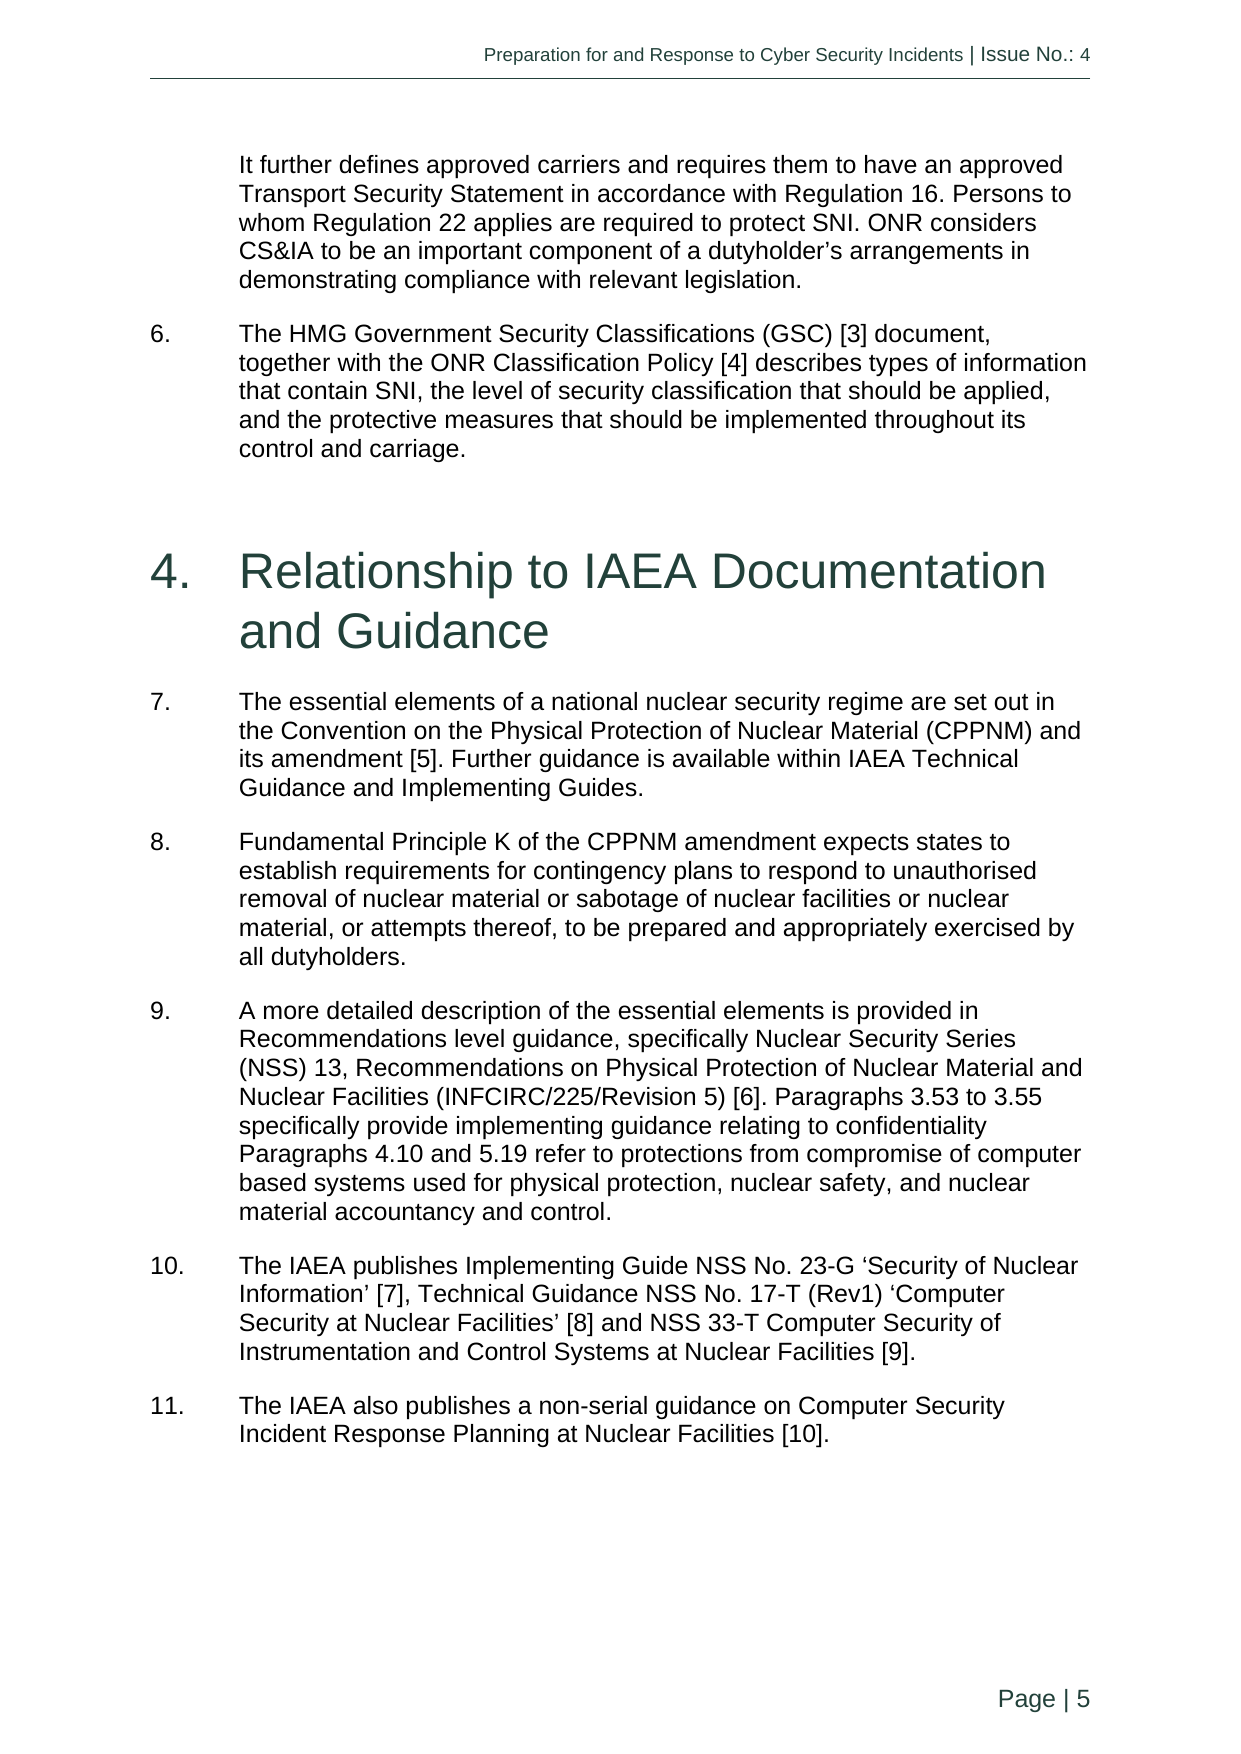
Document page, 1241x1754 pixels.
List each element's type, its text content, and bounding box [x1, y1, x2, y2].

subtitle Relationship to IAEA Documentation and Guidance [150, 541, 1090, 659]
text The HMG Government Security Classifications (GSC) [3] document, together with the ONR Classification Policy [4] describes types of information that contain SNI, the level of security classification that should be applied, and the protective measures that should be implemented throughout its control and carriage. [150, 319, 1090, 462]
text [150, 150, 1090, 294]
text The IAEA publishes Implementing Guide NSS No. 23-G ‘Security of Nuclear Information’ [7], Technical Guidance NSS No. 17-T (Rev1) ‘Computer Security at Nuclear Facilities’ [8] and NSS 33-T Computer Security of Instrumentation and Control Systems at Nuclear Facilities [9]. [150, 1251, 1090, 1366]
text A more detailed description of the essential elements is provided in Recommendations level guidance, specifically Nuclear Security Series (NSS) 13, Recommendations on Physical Protection of Nuclear Material and Nuclear Facilities (INFCIRC/225/Revision 5) [6]. Paragraphs 3.53 to 3.55 specifically provide implementing guidance relating to confidentiality Paragraphs 4.10 and 5.19 refer to protections from compromise of computer based systems used for physical protection, nuclear safety, and nuclear material accountancy and control. [150, 996, 1090, 1226]
text The IAEA also publishes a non-serial guidance on Computer Security Incident Response Planning at Nuclear Facilities [10]. [150, 1391, 1090, 1448]
text The essential elements of a national nuclear security regime are set out in the Convention on the Physical Protection of Nuclear Material (CPPNM) and its amendment [5]. Further guidance is available within IAEA Technical Guidance and Implementing Guides. [150, 687, 1090, 802]
text Fundamental Principle K of the CPPNM amendment expects states to establish requirements for contingency plans to respond to unauthorised removal of nuclear material or sabotage of nuclear facilities or nuclear material, or attempts thereof, to be prepared and appropriately exercised by all dutyholders. [150, 827, 1090, 971]
